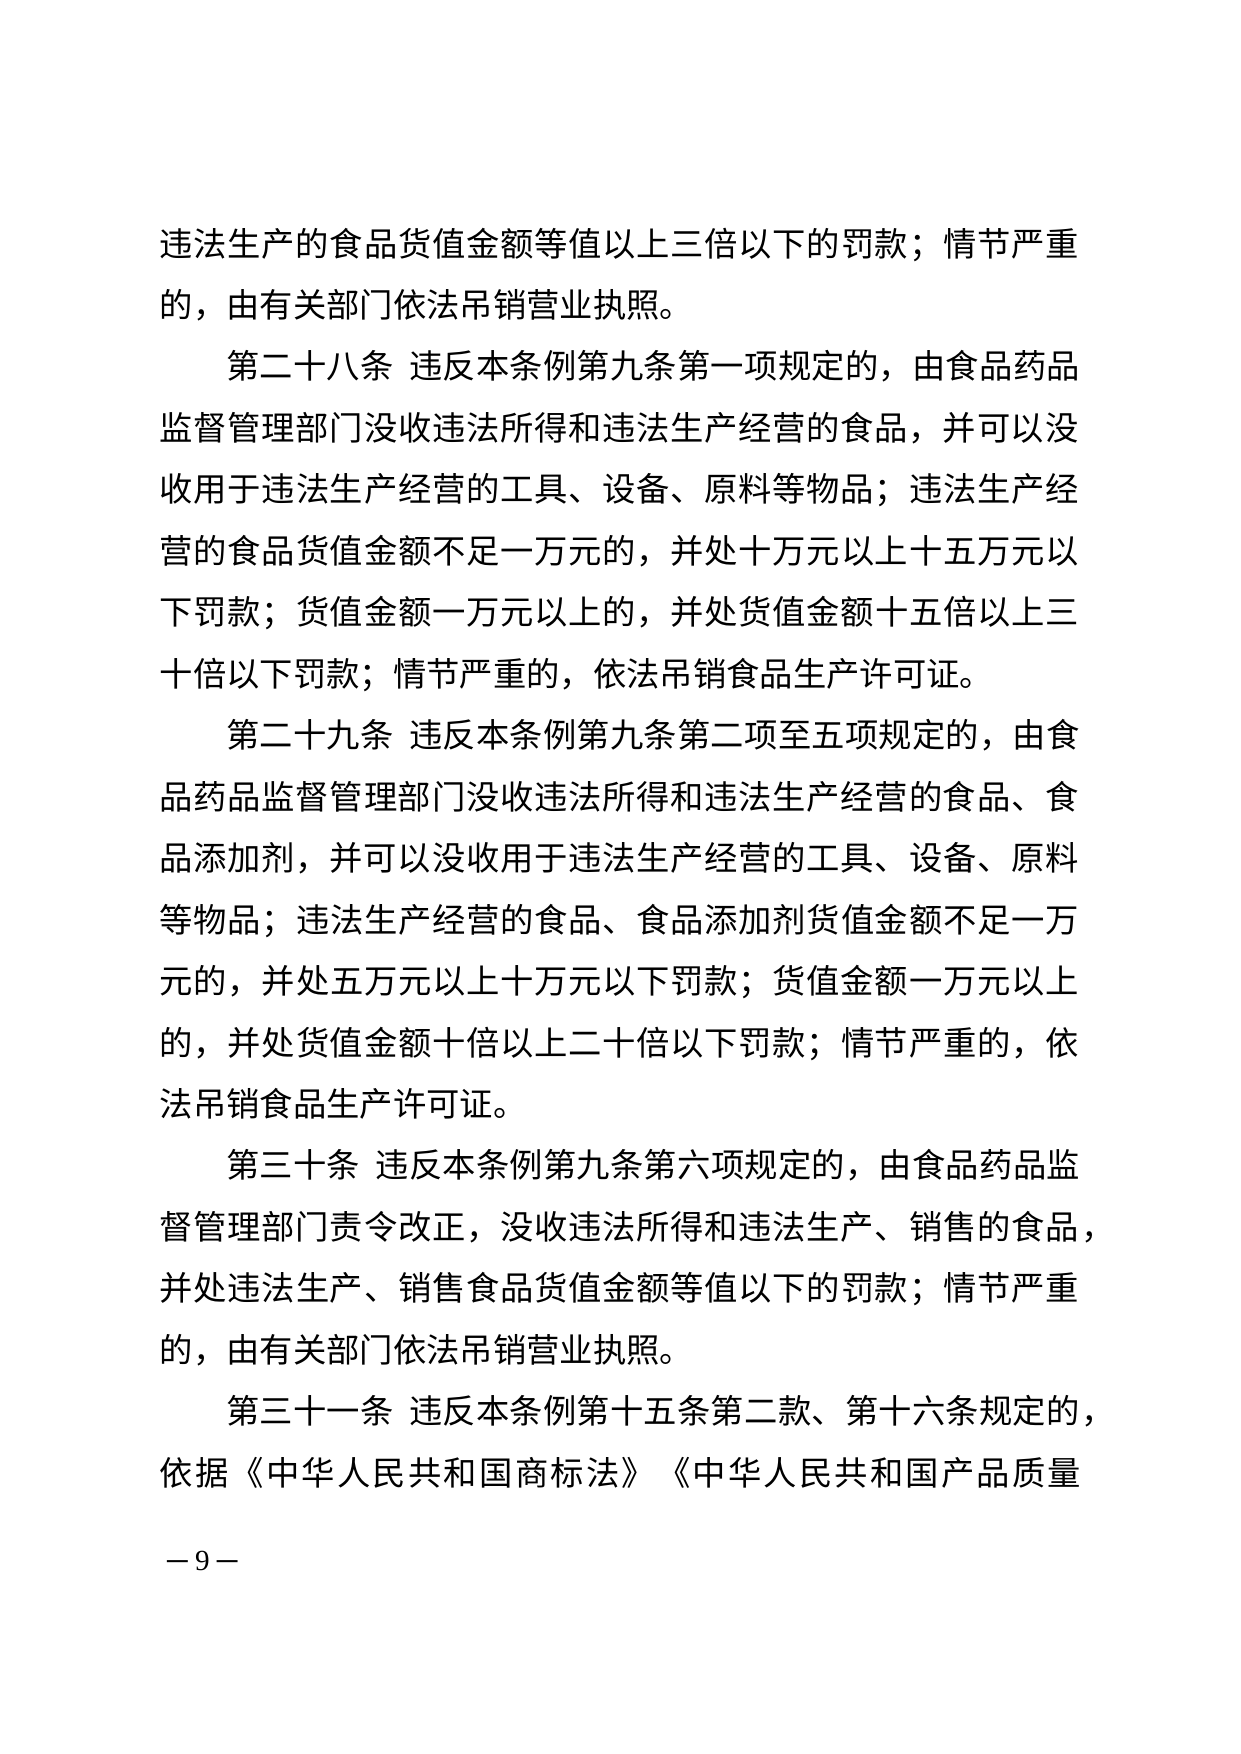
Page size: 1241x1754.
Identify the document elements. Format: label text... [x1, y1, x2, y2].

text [159, 1374, 1081, 1497]
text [159, 207, 1081, 330]
text 第二十九条 违反本条例第九条第二项至五项规定的，由食品药品监督管理部门没收违法所得和违法生产经营的食品、食品添加剂，并可以没收用于违法生产经营的工具、设备、原料等物品；违法生产经营的食品、食品添加剂货值金额不足一万元的，并处五万元以上十万元以下罚款；货值金额一万元以上的，并处货值金额十倍以上二十倍以下罚款；情节严重的，依法吊销食品生产许可证。 [159, 698, 1081, 1129]
text 第三十条 违反本条例第九条第六项规定的，由食品药品监督管理部门责令改正，没收违法所得和违法生产、销售的食品，并处违法生产、销售食品货值金额等值以下的罚款；情节严重的，由有关部门依法吊销营业执照。 [159, 1129, 1081, 1374]
text 第二十八条 违反本条例第九条第一项规定的，由食品药品监督管理部门没收违法所得和违法生产经营的食品，并可以没收用于违法生产经营的工具、设备、原料等物品；违法生产经营的食品货值金额不足一万元的，并处十万元以上十五万元以下罚款；货值金额一万元以上的，并处货值金额十五倍以上三十倍以下罚款；情节严重的，依法吊销食品生产许可证。 [159, 330, 1081, 698]
